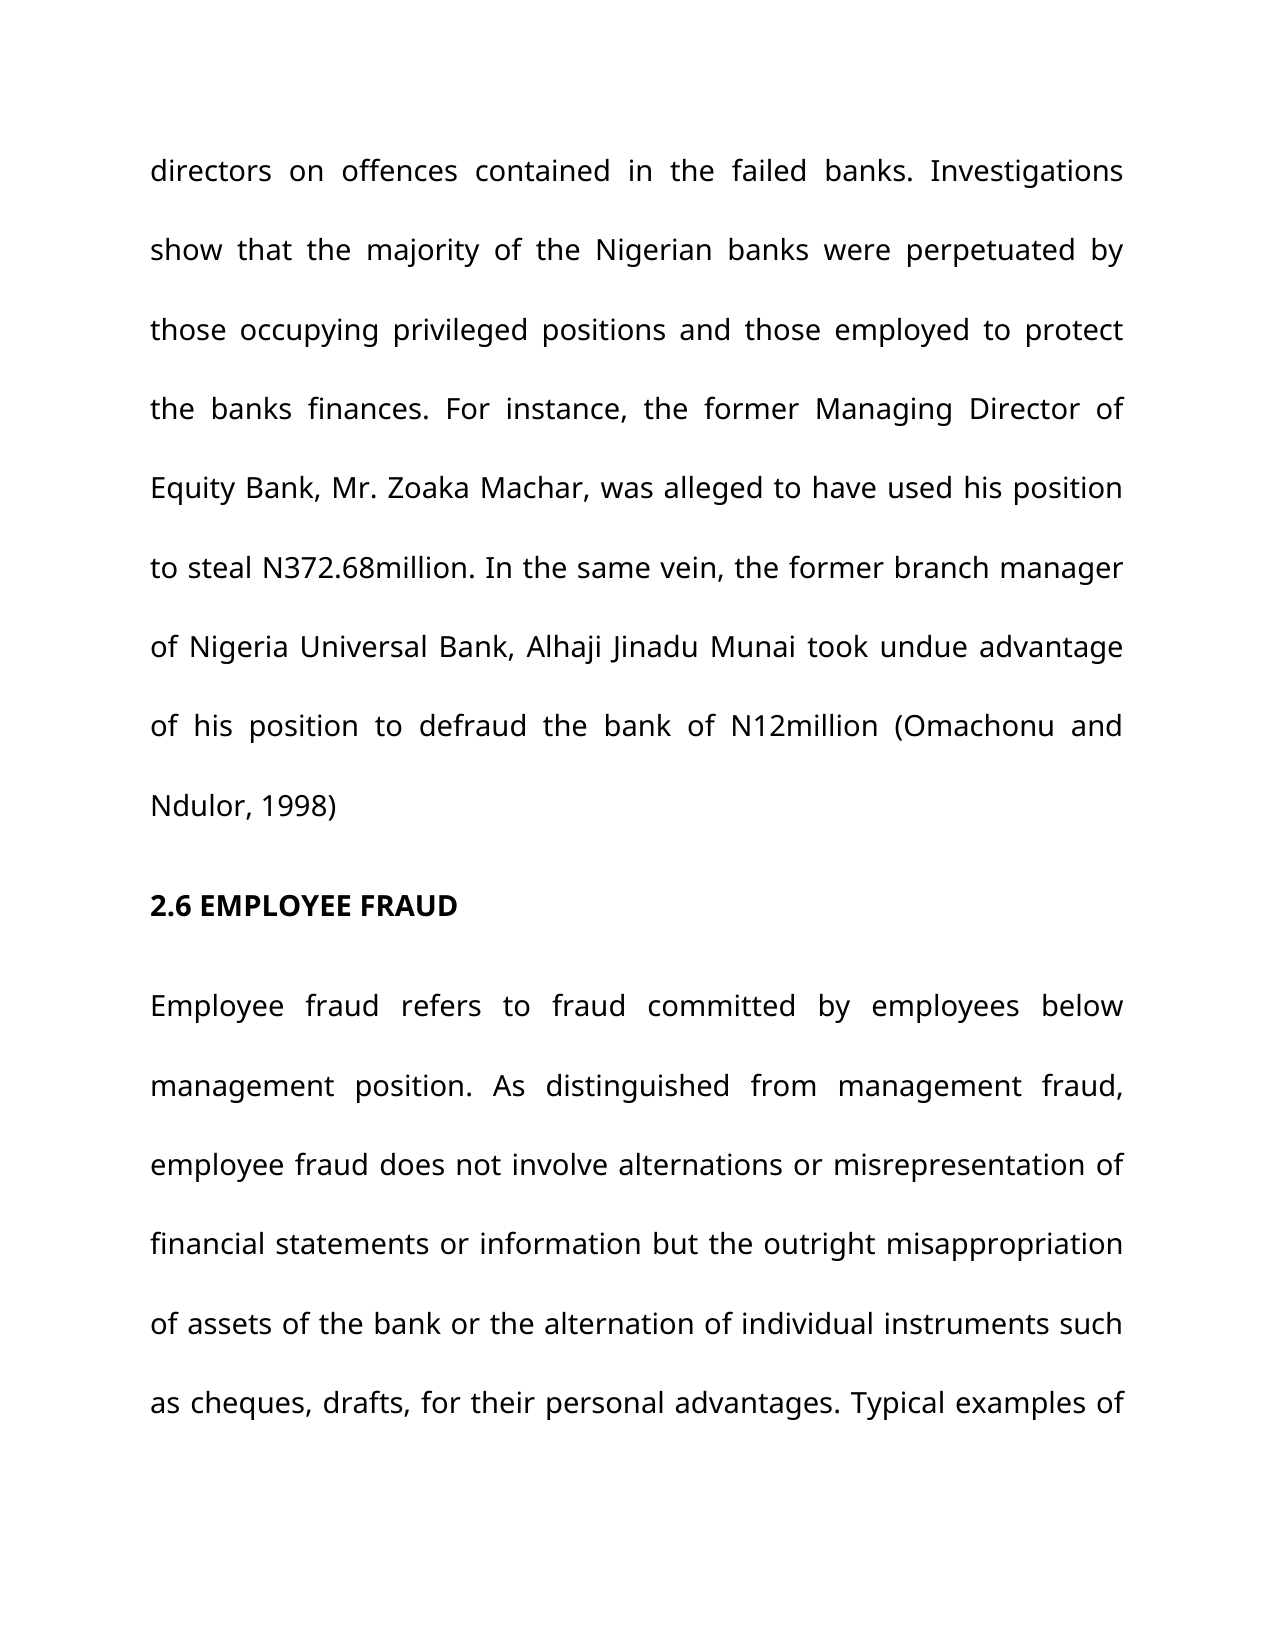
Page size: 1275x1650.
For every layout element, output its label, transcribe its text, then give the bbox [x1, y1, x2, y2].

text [150, 150, 1125, 825]
text 2.6 EMPLOYEE FRAUD [150, 885, 1125, 925]
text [150, 985, 1125, 1422]
